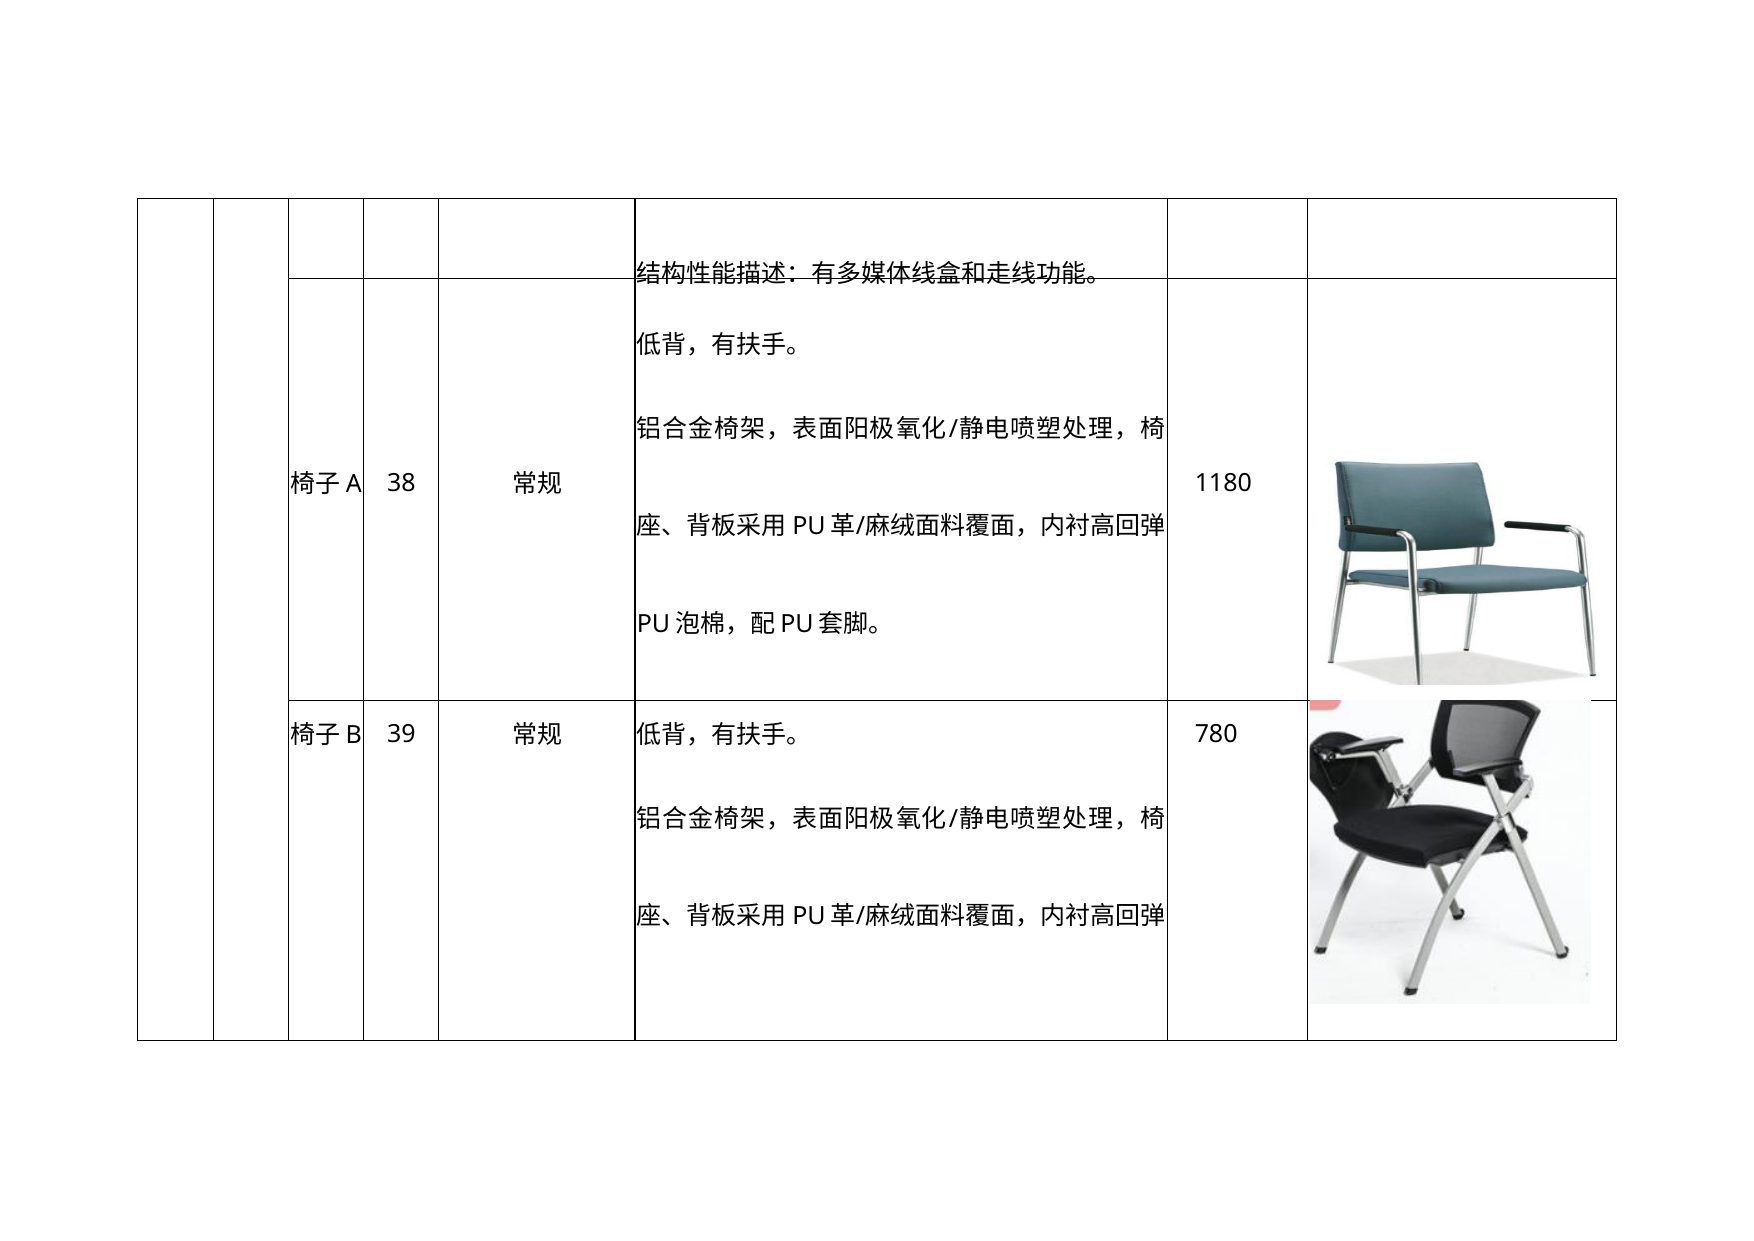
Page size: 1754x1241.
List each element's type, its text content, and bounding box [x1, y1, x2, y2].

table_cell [636, 701, 1167, 1040]
table_cell 低背，有扶手。 铝合金椅架，表面阳极氧化/静电喷塑处理，椅座、背板采用PU革/麻绒面料覆面，内衬高回弹PU泡棉，配PU套脚。 [636, 279, 1167, 699]
table_cell [1308, 701, 1616, 1040]
table_cell 39 [364, 701, 438, 1040]
table_cell 椅子A [289, 279, 363, 699]
table_cell 38 [364, 279, 438, 699]
picture [1309, 700, 1591, 1004]
picture [1309, 457, 1602, 685]
table_cell 常规 [439, 279, 634, 699]
table_cell 1180 [1168, 279, 1307, 699]
table_cell 椅子B [289, 701, 363, 1040]
table_cell 常规 [439, 701, 634, 1040]
table_cell [1308, 279, 1616, 699]
table_cell 780 [1168, 701, 1307, 1040]
